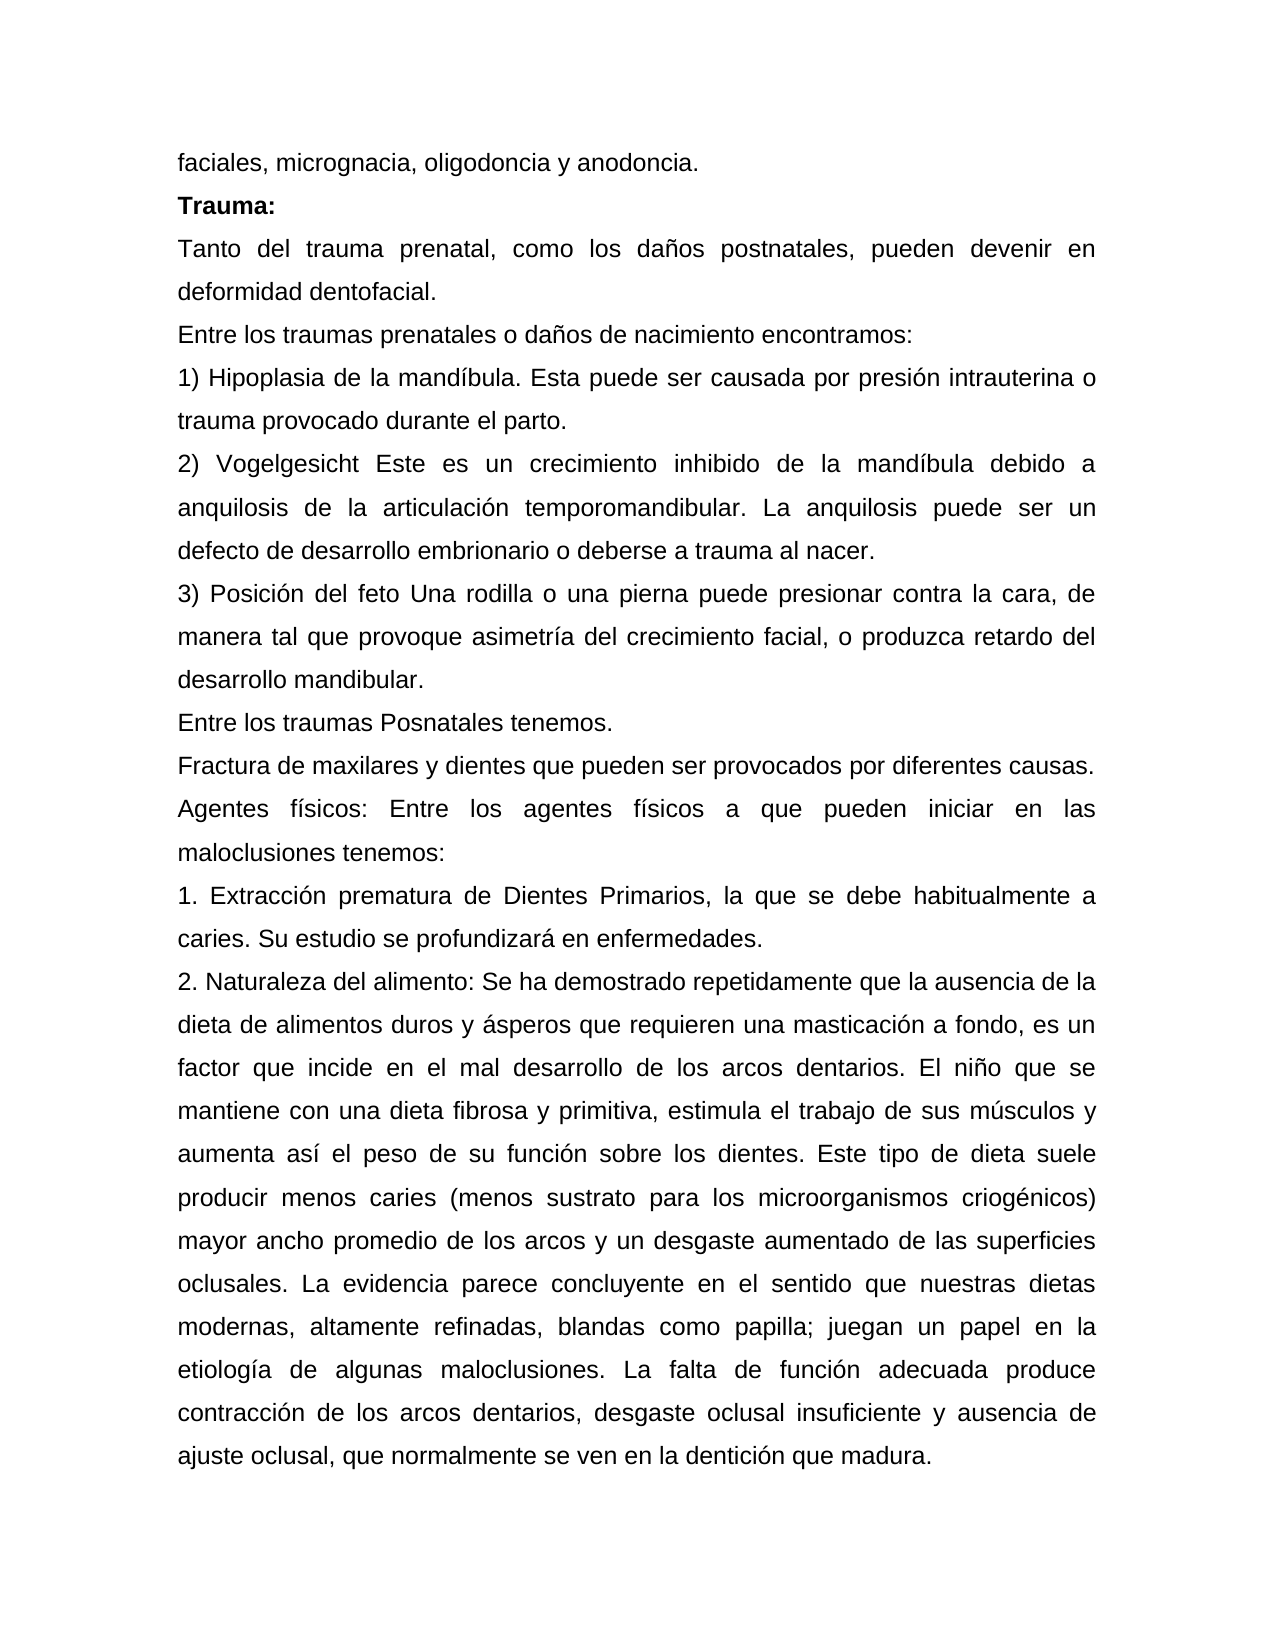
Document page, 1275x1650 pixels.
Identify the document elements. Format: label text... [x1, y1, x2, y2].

text 3) Posición del feto Una rodilla o una pierna puede presionar contra la cara, de manera tal que provoque asimetría del crecimiento facial, o produzca retardo del desarrollo mandibular. [177, 579, 1098, 694]
text 2) Vogelgesicht Este es un crecimiento inhibido de la mandíbula debido a anquilosis de la articulación temporomandibular. La anquilosis puede ser un defecto de desarrollo embrionario o deberse a trauma al nacer. [177, 449, 1098, 564]
text Agentes físicos: Entre los agentes físicos a que pueden iniciar en las maloclusiones tenemos: [177, 794, 1098, 866]
text Trauma: [177, 191, 1098, 219]
text 1) Hipoplasia de la mandíbula. Esta puede ser causada por presión intrauterina o trauma provocado durante el parto. [177, 363, 1098, 435]
text Fractura de maxilares y dientes que pueden ser provocados por diferentes causas. [177, 751, 1098, 780]
text 2. Naturaleza del alimento: Se ha demostrado repetidamente que la ausencia de la dieta de alimentos duros y ásperos que requieren una masticación a fondo, es un factor que incide en el mal desarrollo de los arcos dentarios. El niño que se mantiene con una dieta fibrosa y primitiva, estimula el trabajo de sus músculos y aumenta así el peso de su función sobre los dientes. Este tipo de dieta suele producir menos caries (menos sustrato para los microorganismos criogénicos) mayor ancho promedio de los arcos y un desgaste aumentado de las superficies oclusales. La evidencia parece concluyente en el sentido que nuestras dietas modernas, altamente refinadas, blandas como papilla; juegan un papel en la etiología de algunas maloclusiones. La falta de función adecuada produce contracción de los arcos dentarios, desgaste oclusal insuficiente y ausencia de ajuste oclusal, que normalmente se ven en la dentición que madura. [177, 967, 1098, 1470]
text Entre los traumas prenatales o daños de nacimiento encontramos: [177, 320, 1098, 349]
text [177, 148, 1098, 176]
text 1. Extracción prematura de Dientes Primarios, la que se debe habitualmente a caries. Su estudio se profundizará en enfermedades. [177, 881, 1098, 953]
text Tanto del trauma prenatal, como los daños postnatales, pueden devenir en deformidad dentofacial. [177, 234, 1098, 306]
text Entre los traumas Posnatales tenemos. [177, 708, 1098, 737]
